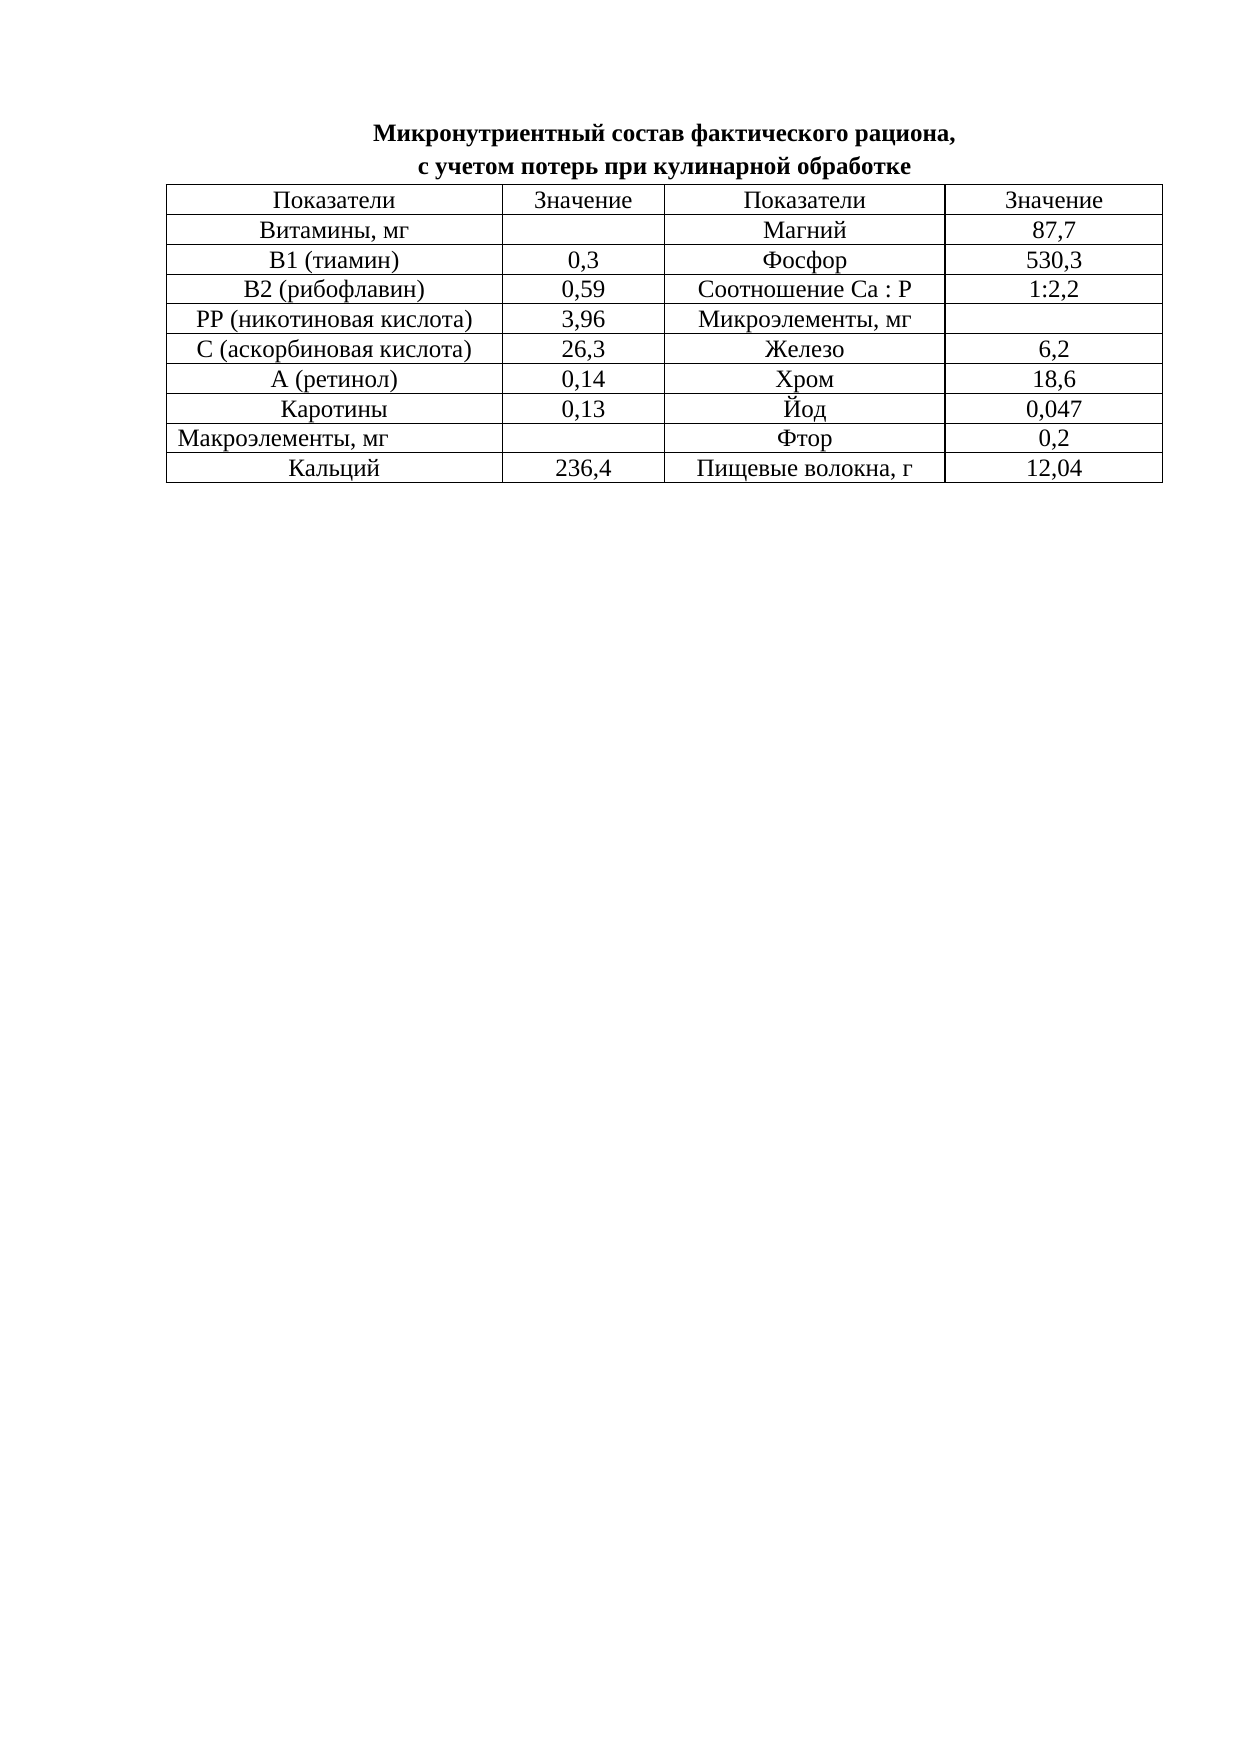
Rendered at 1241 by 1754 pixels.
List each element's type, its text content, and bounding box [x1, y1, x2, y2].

table_header Показатели [167, 185, 502, 214]
table_cell 87,7 [946, 215, 1162, 244]
table_cell 0,2 [946, 424, 1162, 452]
table_cell В2 (рибофлавин) [167, 275, 502, 303]
table_cell РР (никотиновая кислота) [167, 304, 502, 333]
table_cell Фосфор [665, 245, 944, 273]
table_cell Витамины, мг [167, 215, 502, 244]
table_cell Йод [665, 394, 944, 422]
table_cell С (аскорбиновая кислота) [167, 334, 502, 363]
text Микронутриентный состав фактического рациона, [177, 118, 1152, 147]
table_cell Соотношение Са : Р [665, 275, 944, 303]
table_cell Каротины [167, 394, 502, 422]
table_header Показатели [665, 185, 944, 214]
table_header Значение [503, 185, 664, 214]
table_cell 0,047 [946, 394, 1162, 422]
text с учетом потерь при кулинарной обработке [177, 151, 1152, 180]
table_cell Кальций [167, 453, 502, 482]
table_cell Фтор [665, 424, 944, 452]
table_cell 18,6 [946, 364, 1162, 393]
table_cell [503, 424, 664, 452]
table_cell Хром [665, 364, 944, 393]
table_cell 3,96 [503, 304, 664, 333]
table_cell 1:2,2 [946, 275, 1162, 303]
table_cell Железо [665, 334, 944, 363]
table_cell В1 (тиамин) [167, 245, 502, 273]
table_cell Пищевые волокна, г [665, 453, 944, 482]
table_cell 0,3 [503, 245, 664, 273]
table_cell 0,14 [503, 364, 664, 393]
table_cell 530,3 [946, 245, 1162, 273]
table_cell 26,3 [503, 334, 664, 363]
table_cell Магний [665, 215, 944, 244]
table_cell 0,13 [503, 394, 664, 422]
table_cell 0,59 [503, 275, 664, 303]
table_cell [946, 304, 1162, 333]
table_cell Макроэлементы, мг [167, 424, 502, 452]
table_cell 12,04 [946, 453, 1162, 482]
table_header Значение [946, 185, 1162, 214]
table_cell 6,2 [946, 334, 1162, 363]
table_cell 236,4 [503, 453, 664, 482]
table_cell Микроэлементы, мг [665, 304, 944, 333]
table_cell А (ретинол) [167, 364, 502, 393]
table_cell [503, 215, 664, 244]
